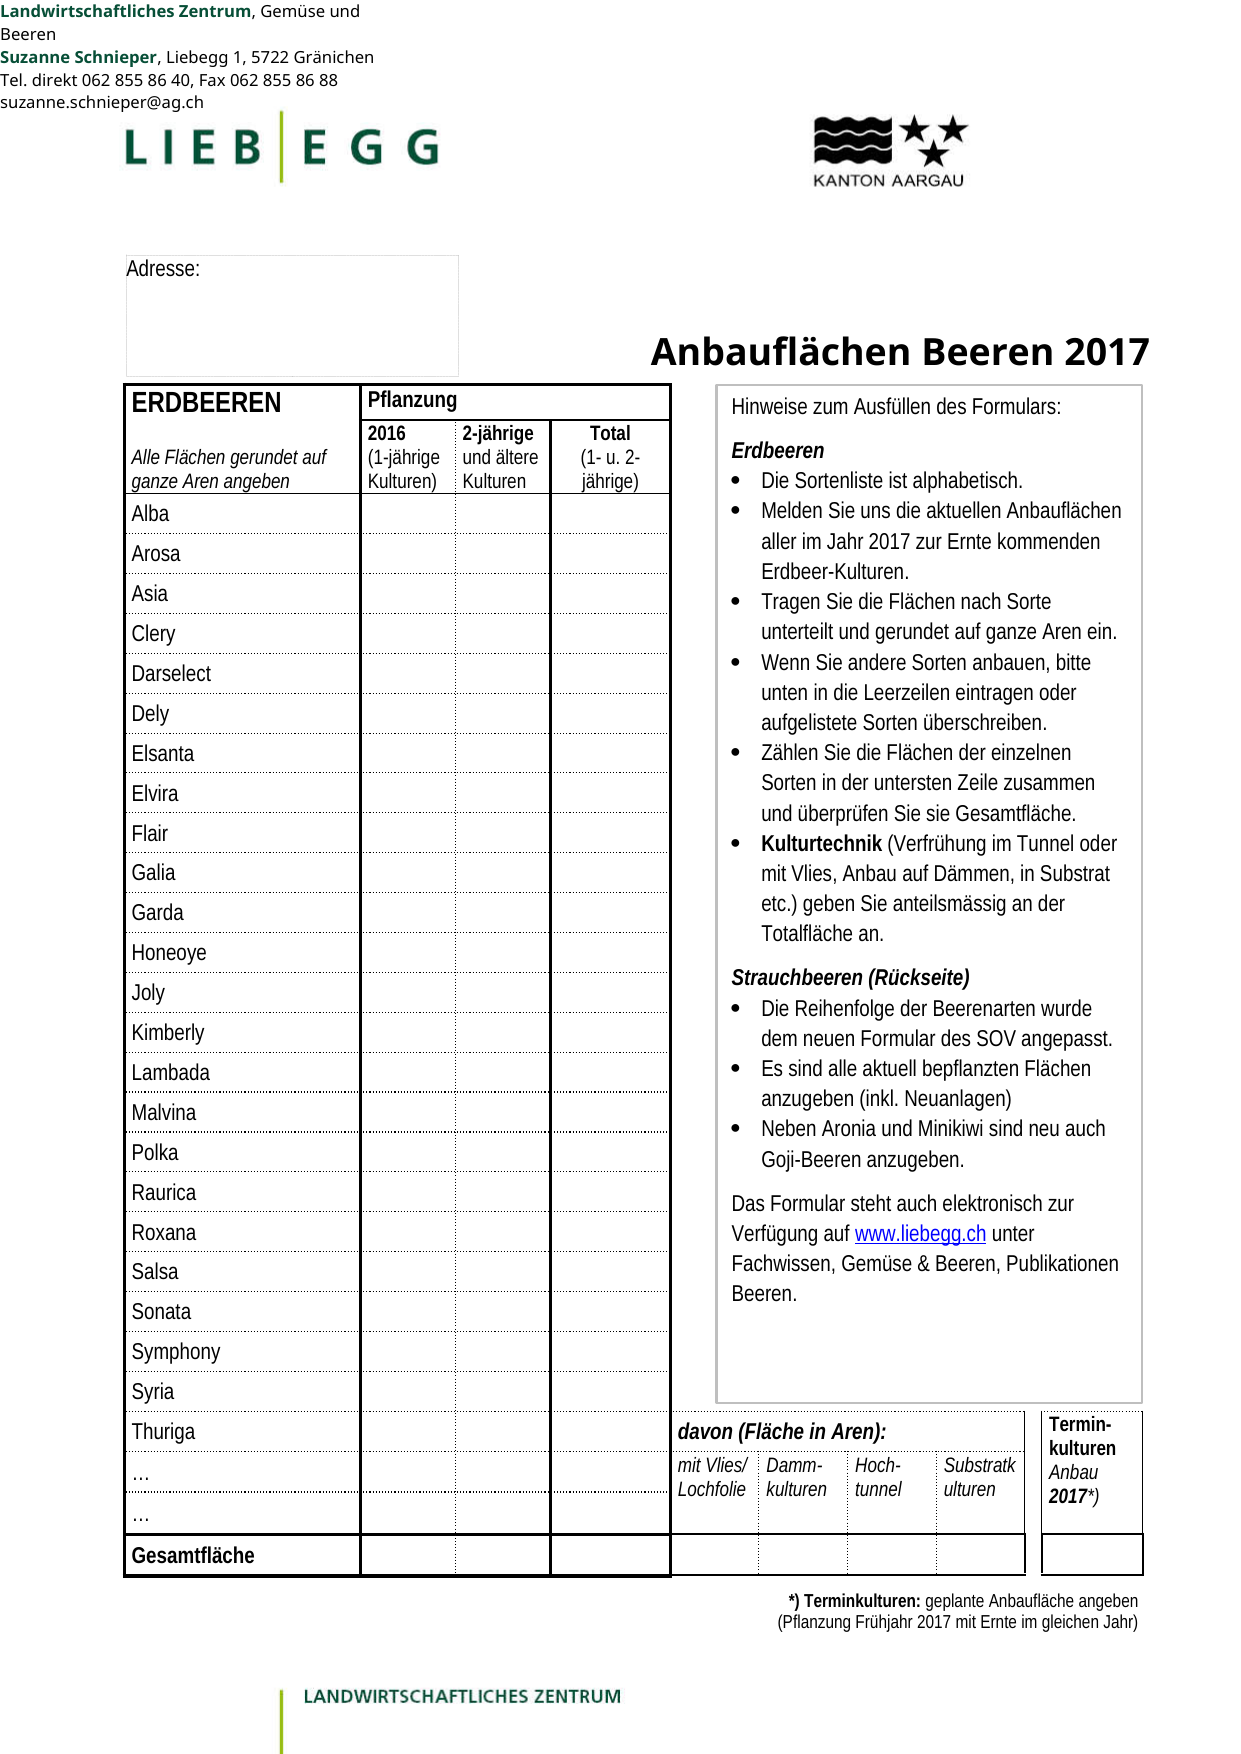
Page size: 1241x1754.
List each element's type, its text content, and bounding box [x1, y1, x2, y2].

table_cell [552, 772, 669, 812]
table_cell [552, 1536, 669, 1574]
table_cell [1025, 1451, 1041, 1491]
table_cell davon (Fläche in Aren): [672, 1411, 1024, 1451]
table_cell [362, 693, 455, 732]
table_cell … [126, 1491, 359, 1532]
table_cell Total (1- u. 2-jährige) [552, 421, 669, 492]
table_cell [1025, 1411, 1041, 1451]
table_cell Clery [126, 613, 359, 653]
table_cell mit Vlies/ Lochfolie [672, 1451, 759, 1532]
table_cell Darselect [126, 653, 359, 692]
table_cell [552, 1091, 669, 1131]
table_cell [362, 1451, 455, 1491]
table_cell [552, 1012, 669, 1052]
table_cell [362, 1012, 455, 1052]
picture [0, 2, 1241, 1754]
table_cell [552, 892, 669, 932]
table_cell Asia [126, 573, 359, 613]
table_cell [455, 653, 549, 692]
table_cell [552, 932, 669, 972]
table_cell [362, 494, 455, 533]
table_cell [455, 1371, 549, 1411]
table_cell [362, 613, 455, 653]
table_cell [552, 613, 669, 653]
table_cell [552, 1291, 669, 1331]
table_cell [455, 1131, 549, 1171]
table_header ERDBEEREN [126, 386, 359, 419]
table_cell [362, 533, 455, 573]
table_cell [552, 852, 669, 892]
table_cell [362, 1371, 455, 1411]
table_cell Syria [126, 1371, 359, 1411]
table_cell [552, 733, 669, 772]
table_cell [455, 693, 549, 732]
table_cell Elvira [126, 772, 359, 812]
table_cell Gesamtfläche [126, 1536, 359, 1574]
table_cell [455, 812, 549, 852]
table_cell [362, 1091, 455, 1131]
table_cell … [126, 1451, 359, 1491]
table_cell [362, 932, 455, 972]
table_cell [455, 1291, 549, 1331]
table_cell [362, 892, 455, 932]
table_cell [455, 772, 549, 812]
table_cell [455, 1536, 549, 1574]
table_cell [848, 1535, 936, 1574]
table_cell [552, 533, 669, 573]
table_cell [759, 1535, 848, 1574]
table_cell 2016 (1-jährige Kulturen) [362, 421, 455, 492]
table_cell [362, 1131, 455, 1171]
table_cell [362, 1491, 455, 1532]
table_cell Alba [126, 494, 359, 533]
table_cell Salsa [126, 1251, 359, 1291]
table_cell [455, 1052, 549, 1091]
table_cell [455, 1451, 549, 1491]
table_cell [552, 653, 669, 692]
table_cell Symphony [126, 1331, 359, 1371]
table_cell [362, 812, 455, 852]
table_cell 2-jährige und ältere Kulturen [455, 421, 549, 492]
table_cell [455, 1091, 549, 1131]
table_cell Thuriga [126, 1411, 359, 1451]
table_cell [552, 1251, 669, 1291]
table_cell [552, 1171, 669, 1211]
table_cell [552, 1052, 669, 1091]
table_cell [1042, 1535, 1142, 1574]
table_cell [1025, 1491, 1041, 1532]
table_cell [362, 573, 455, 613]
table_cell [552, 972, 669, 1012]
table_cell [455, 733, 549, 772]
table_cell Polka [126, 1131, 359, 1171]
table_cell Hochtunnel [848, 1451, 936, 1532]
table_cell Raurica [126, 1171, 359, 1211]
table_cell [455, 1491, 549, 1532]
table_cell [455, 932, 549, 972]
table_cell [362, 1251, 455, 1291]
table_cell Elsanta [126, 733, 359, 772]
table_cell Dammkulturen [759, 1451, 848, 1532]
table_cell [362, 1171, 455, 1211]
table_cell [362, 1052, 455, 1091]
table_cell [552, 573, 669, 613]
table_cell [362, 1331, 455, 1371]
table_cell [455, 892, 549, 932]
table_cell [455, 852, 549, 892]
table_cell [455, 1411, 549, 1451]
table_cell Kimberly [126, 1012, 359, 1052]
table_cell [552, 1331, 669, 1371]
table_cell [455, 1331, 549, 1371]
table_cell [552, 693, 669, 732]
table_cell Alle Flächen gerundet auf ganze Aren angeben [126, 419, 359, 492]
table_cell [362, 772, 455, 812]
table_cell [672, 1535, 759, 1574]
table_cell [552, 1451, 669, 1491]
table_cell Honeoye [126, 932, 359, 972]
table_cell [362, 733, 455, 772]
table_cell [455, 1251, 549, 1291]
table_cell [362, 1536, 455, 1574]
table_cell [552, 1371, 669, 1411]
table_cell Galia [126, 852, 359, 892]
table_cell [455, 573, 549, 613]
table_cell Roxana [126, 1211, 359, 1251]
table_cell Lambada [126, 1052, 359, 1091]
table_cell [552, 1411, 669, 1451]
table_cell [455, 1012, 549, 1052]
table_cell [455, 972, 549, 1012]
table_cell [455, 1211, 549, 1251]
table_cell [552, 494, 669, 533]
table_cell Termin- kulturen Anbau 2017*) [1042, 1411, 1142, 1532]
table_cell [362, 1211, 455, 1251]
table_cell [362, 972, 455, 1012]
table_cell [552, 812, 669, 852]
table_cell [455, 533, 549, 573]
table_cell Sonata [126, 1291, 359, 1331]
table_cell Garda [126, 892, 359, 932]
table_header Pflanzung [362, 386, 669, 419]
table_cell Arosa [126, 533, 359, 573]
table_cell [362, 1291, 455, 1331]
table_cell Dely [126, 693, 359, 732]
table_cell [455, 494, 549, 533]
table_cell [552, 1131, 669, 1171]
table_cell [455, 613, 549, 653]
table_cell [362, 653, 455, 692]
table_cell Substratkulturen [936, 1451, 1024, 1532]
table_cell [1025, 1533, 1042, 1574]
table_cell [552, 1491, 669, 1532]
table_cell Malvina [126, 1091, 359, 1131]
table_cell [552, 1211, 669, 1251]
table_cell [362, 1411, 455, 1451]
table_cell Joly [126, 972, 359, 1012]
table_cell [362, 852, 455, 892]
table_cell Flair [126, 812, 359, 852]
table_cell [455, 1171, 549, 1211]
table_cell [936, 1535, 1025, 1574]
